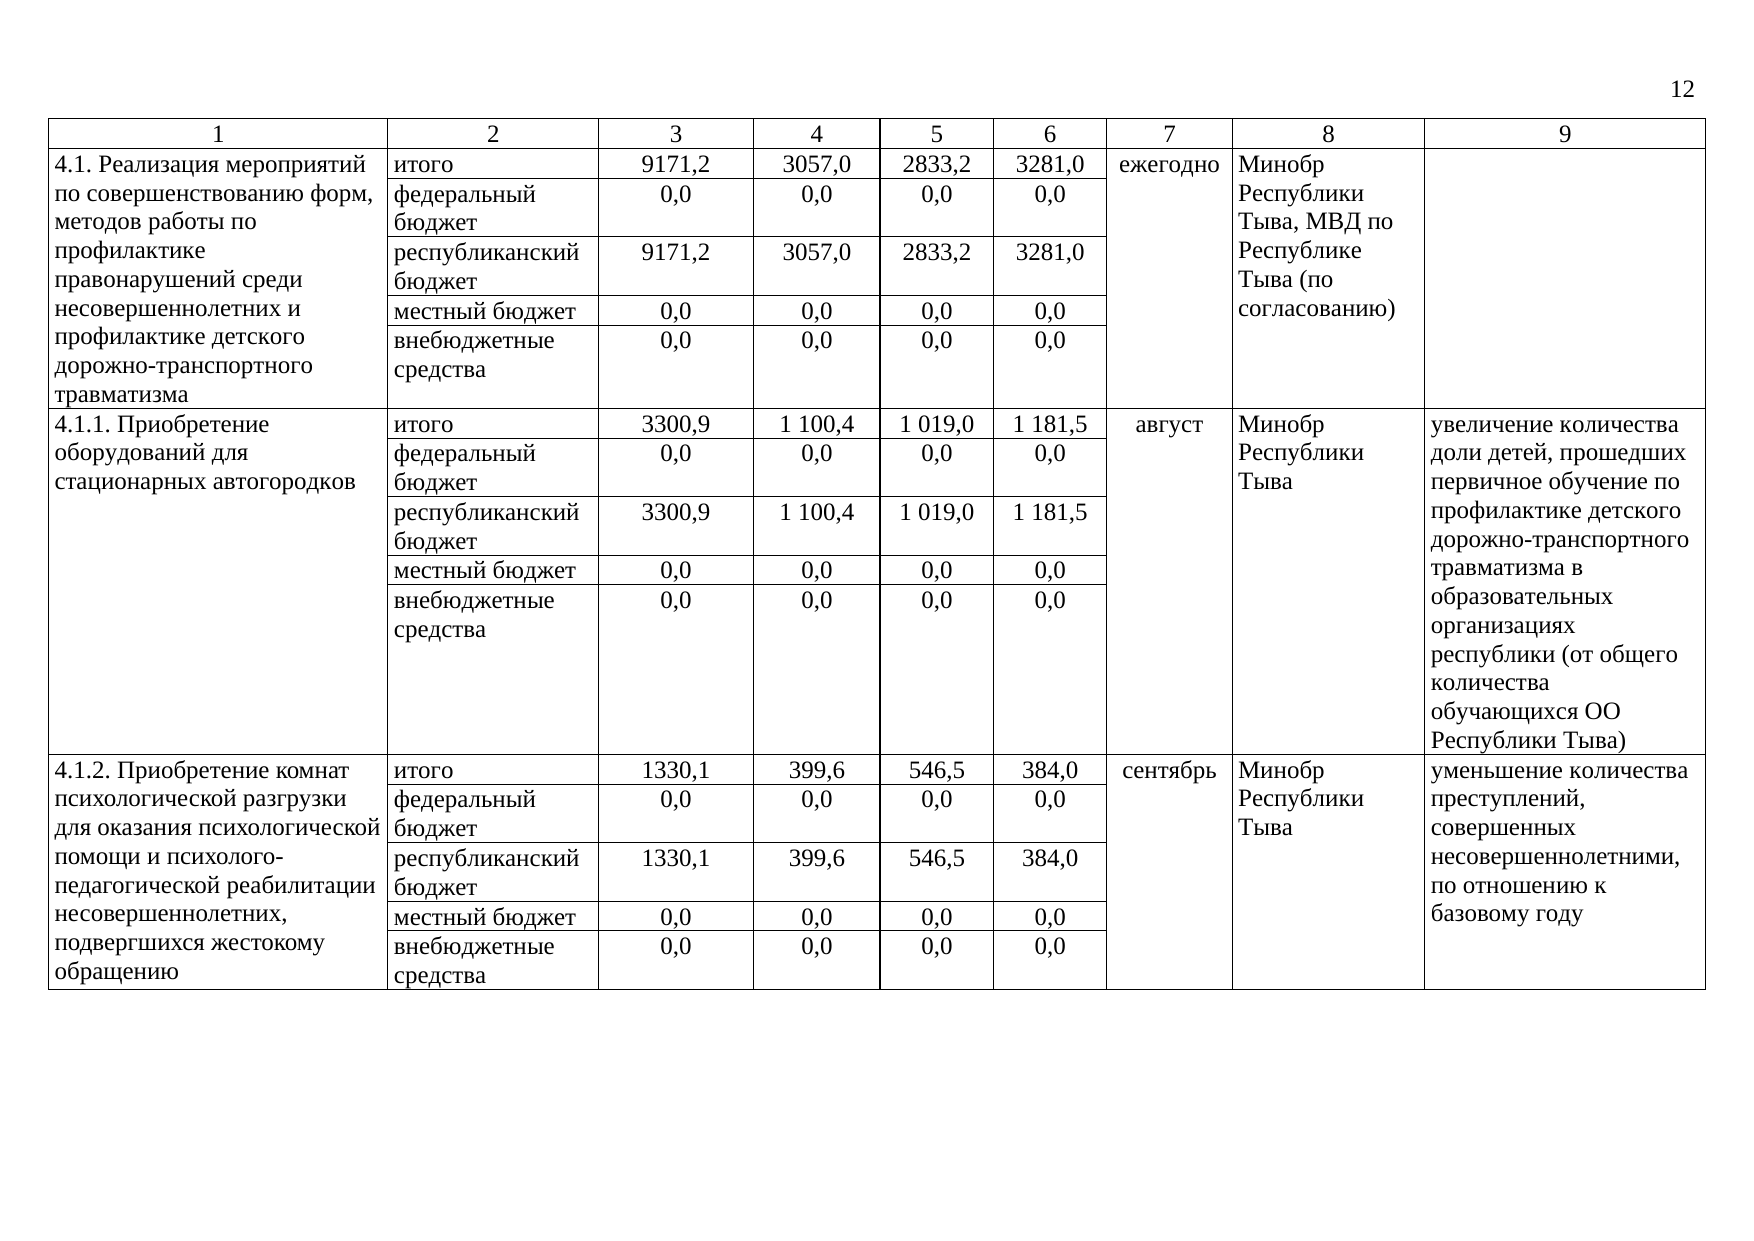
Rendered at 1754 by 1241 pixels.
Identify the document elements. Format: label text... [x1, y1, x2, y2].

table_cell 0,0 [754, 326, 879, 408]
table_cell 0,0 [881, 556, 993, 584]
table_cell 0,0 [754, 439, 879, 496]
table_header 2 [388, 119, 598, 148]
table_cell 1330,1 [599, 843, 753, 901]
table_cell 0,0 [599, 556, 753, 584]
table_cell 3300,9 [599, 497, 753, 554]
table_cell сентябрь [1107, 755, 1232, 989]
table_cell 3300,9 [599, 409, 753, 437]
table_cell 1 100,4 [754, 409, 879, 437]
table_cell федеральный бюджет [388, 179, 598, 236]
table_cell Минобр Республики Тыва [1233, 755, 1424, 989]
table_header 7 [1107, 119, 1232, 148]
table_cell Минобр Республики Тыва [1233, 409, 1424, 754]
table_cell 0,0 [754, 931, 879, 989]
table_cell 0,0 [994, 556, 1106, 584]
table_cell итого [388, 755, 598, 783]
table_cell 4.1.1. Приобретение оборудований для стационарных автогородков [49, 409, 387, 754]
table_cell 1 019,0 [881, 409, 993, 437]
table_header 1 [49, 119, 387, 148]
table_cell местный бюджет [388, 556, 598, 584]
table_cell август [1107, 409, 1232, 754]
table_cell итого [388, 409, 598, 437]
table_cell республиканский бюджет [388, 237, 598, 295]
table_cell 2833,2 [881, 149, 993, 178]
table_cell 0,0 [994, 585, 1106, 754]
table_cell 2833,2 [881, 237, 993, 295]
table_cell 3281,0 [994, 149, 1106, 178]
table_cell 0,0 [881, 439, 993, 496]
table_cell Минобр Республики Тыва, МВД по Республике Тыва (по согласованию) [1233, 149, 1424, 408]
table_cell 0,0 [754, 296, 879, 324]
table_cell 1 019,0 [881, 497, 993, 554]
table_cell итого [388, 149, 598, 178]
table_header 4 [754, 119, 879, 148]
table_cell 384,0 [994, 755, 1106, 783]
table_cell внебюджетные средства [388, 585, 598, 754]
table_cell 3057,0 [754, 237, 879, 295]
table_cell 0,0 [881, 931, 993, 989]
table_cell 0,0 [994, 785, 1106, 842]
table_header 3 [599, 119, 753, 148]
table_cell 0,0 [994, 179, 1106, 236]
table_header 9 [1425, 119, 1705, 148]
table_header 8 [1233, 119, 1424, 148]
table_cell 0,0 [881, 326, 993, 408]
table_cell 0,0 [881, 785, 993, 842]
table_cell республиканский бюджет [388, 843, 598, 901]
table_cell 0,0 [881, 585, 993, 754]
table_cell уменьшение количества преступлений, совершенных несовершеннолетними, по отношению к базовому году [1425, 755, 1705, 989]
table_cell 0,0 [994, 326, 1106, 408]
table_cell внебюджетные средства [388, 931, 598, 989]
table_cell 546,5 [881, 755, 993, 783]
table_header 6 [994, 119, 1106, 148]
table_cell 3057,0 [754, 149, 879, 178]
table_cell 546,5 [881, 843, 993, 901]
table_cell ежегодно [1107, 149, 1232, 408]
table_cell 0,0 [881, 296, 993, 324]
table_cell 0,0 [754, 556, 879, 584]
table_cell 1 181,5 [994, 409, 1106, 437]
table_cell 0,0 [881, 902, 993, 930]
table_cell 0,0 [599, 931, 753, 989]
table_cell 0,0 [994, 931, 1106, 989]
table_cell местный бюджет [388, 902, 598, 930]
table_cell 0,0 [754, 902, 879, 930]
table_cell 0,0 [994, 296, 1106, 324]
table_cell 0,0 [599, 585, 753, 754]
table_cell 0,0 [754, 585, 879, 754]
table_cell [1425, 149, 1705, 408]
table_cell 0,0 [881, 179, 993, 236]
table_cell 4.1.2. Приобретение комнат психологической разгрузки для оказания психологической помощи и психолого-педагогической реабилитации несовершеннолетних, подвергшихся жестокому обращению [49, 755, 387, 989]
table_cell 399,6 [754, 755, 879, 783]
table_cell 4.1. Реализация мероприятий по совершенствованию форм, методов работы по профилактике правонарушений среди несовершеннолетних и профилактике детского дорожно-транспортного травматизма [49, 149, 387, 408]
table_cell 0,0 [754, 785, 879, 842]
table_cell 0,0 [599, 326, 753, 408]
table_cell 0,0 [599, 439, 753, 496]
table_header 5 [881, 119, 993, 148]
table_cell 384,0 [994, 843, 1106, 901]
table_cell 0,0 [994, 439, 1106, 496]
table_cell республиканский бюджет [388, 497, 598, 554]
table_cell 1 100,4 [754, 497, 879, 554]
table_cell 9171,2 [599, 237, 753, 295]
table_cell 1 181,5 [994, 497, 1106, 554]
table_cell 0,0 [599, 179, 753, 236]
table_cell федеральный бюджет [388, 785, 598, 842]
table_cell 1330,1 [599, 755, 753, 783]
table_cell 0,0 [599, 296, 753, 324]
table_cell 399,6 [754, 843, 879, 901]
table_cell 0,0 [994, 902, 1106, 930]
table_cell внебюджетные средства [388, 326, 598, 408]
table_cell 0,0 [599, 902, 753, 930]
table_cell 0,0 [754, 179, 879, 236]
table_cell увеличение количества доли детей, прошедших первичное обучение по профилактике детского дорожно-транспортного травматизма в образовательных организациях республики (от общего количества обучающихся ОО Республики Тыва) [1425, 409, 1705, 754]
table_cell 0,0 [599, 785, 753, 842]
table_cell 9171,2 [599, 149, 753, 178]
table_cell местный бюджет [388, 296, 598, 324]
table_cell федеральный бюджет [388, 439, 598, 496]
table_cell 3281,0 [994, 237, 1106, 295]
